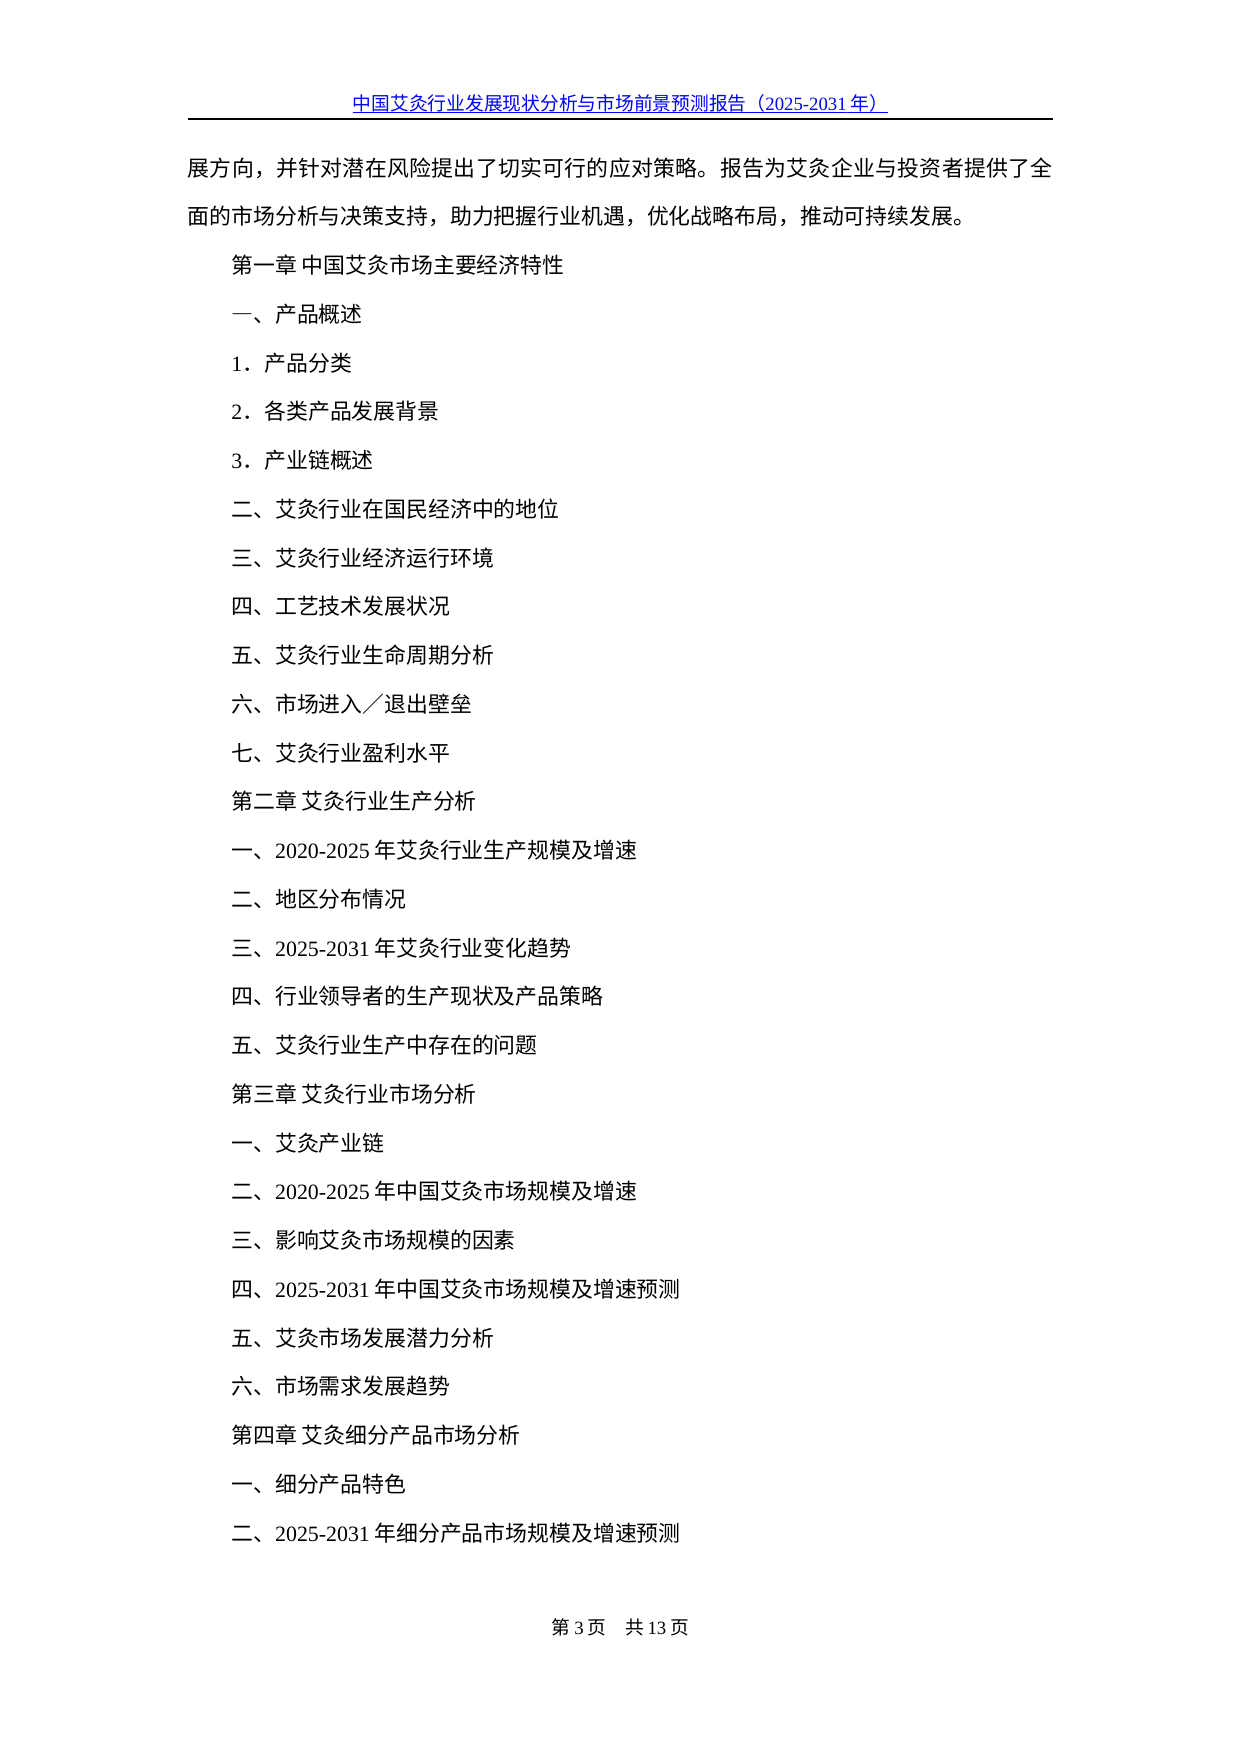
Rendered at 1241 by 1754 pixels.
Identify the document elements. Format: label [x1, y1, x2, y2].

text [187, 150, 1053, 1548]
